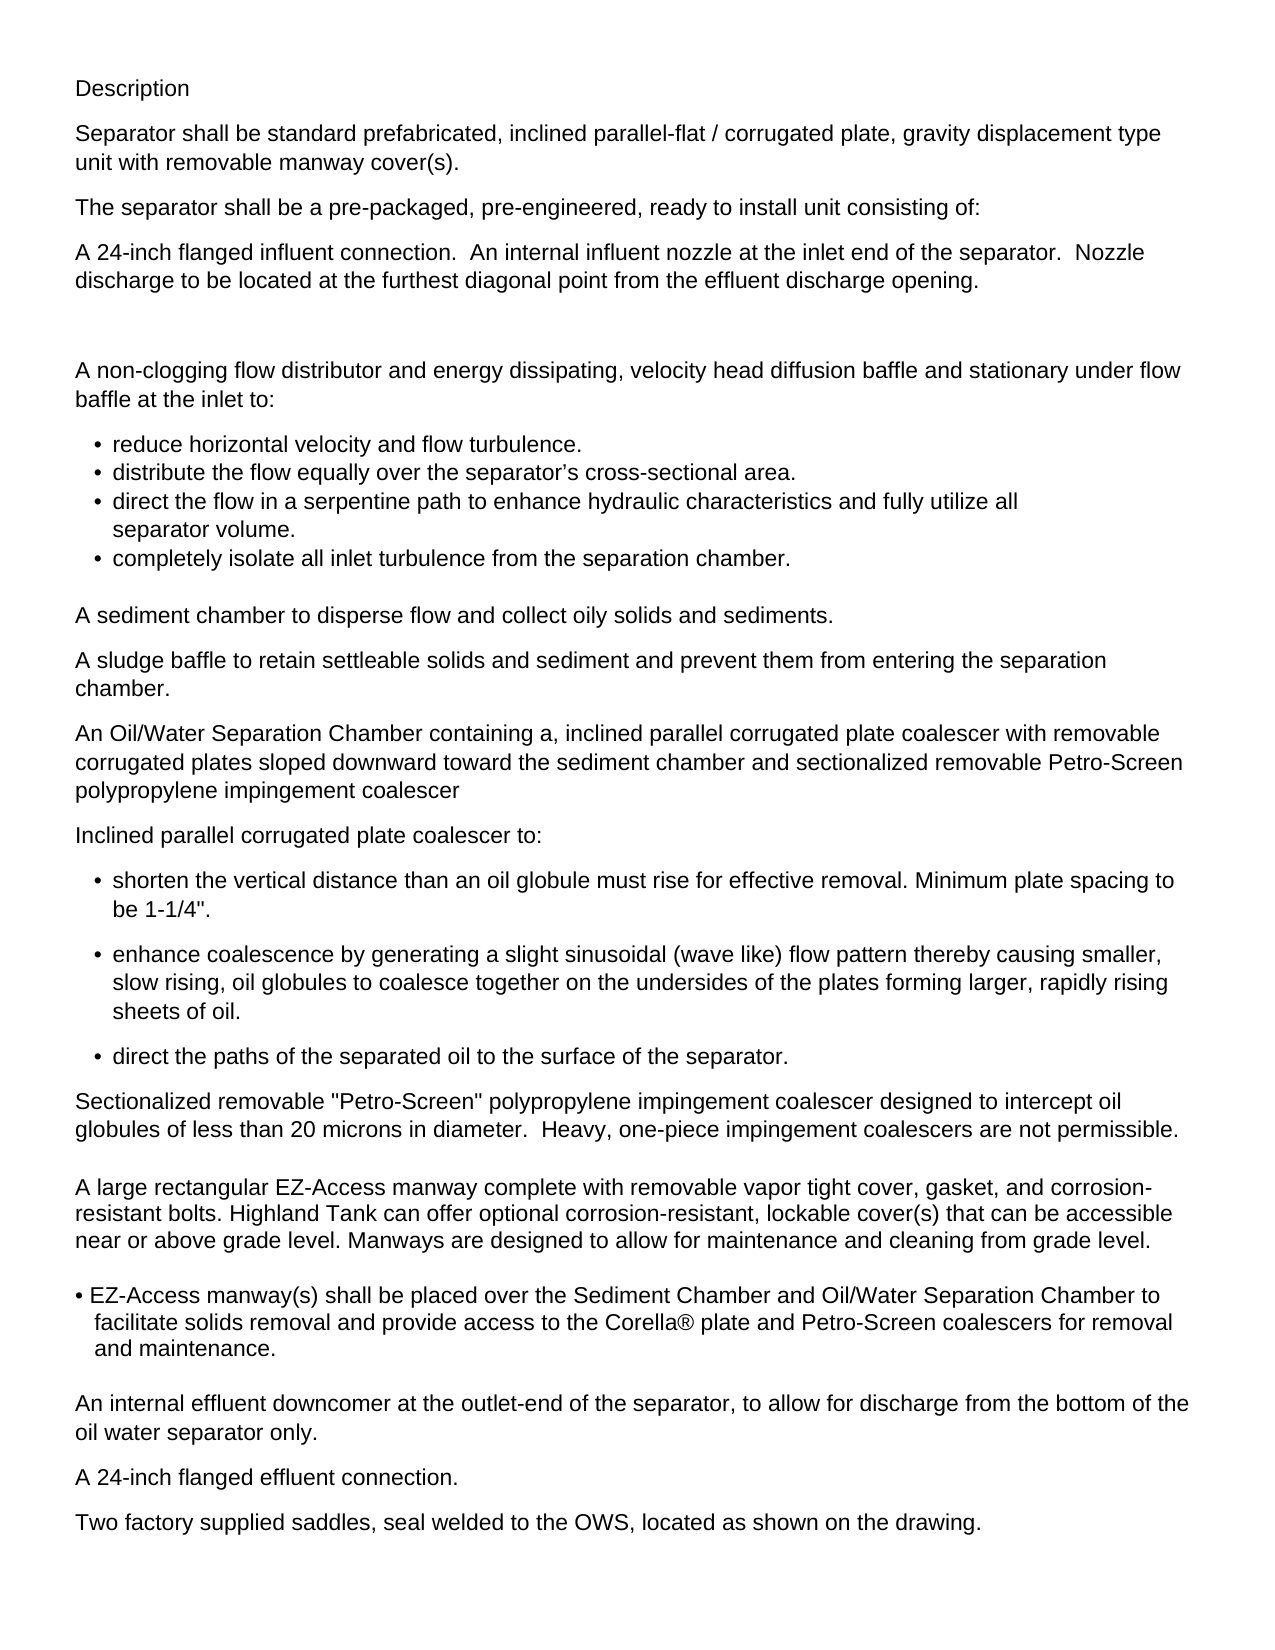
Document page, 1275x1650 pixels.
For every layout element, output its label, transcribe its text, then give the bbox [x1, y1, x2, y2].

text A 24-inch flanged influent connection. An internal influent nozzle at the inlet end of the separator. Nozzle discharge to be located at the furthest diagonal point from the effluent discharge opening. [75, 239, 1200, 293]
text Sectionalized removable "Petro-Screen" polypropylene impingement coalescer designed to intercept oil globules of less than 20 microns in diameter. Heavy, one-piece impingement coalescers are not permissible. [75, 1088, 1200, 1143]
text An Oil/Water Separation Chamber containing a, inclined parallel corrugated plate coalescer with removable corrugated plates sloped downward toward the sediment chamber and sectionalized removable Petro-Screen polypropylene impingement coalescer [75, 720, 1200, 803]
text • shorten the vertical distance than an oil globule must rise for effective removal. Minimum plate spacing to be 1-1/4". [75, 867, 1200, 922]
text A sludge baffle to retain settleable solids and sediment and prevent them from entering the separation chamber. [75, 647, 1200, 701]
text The separator shall be a pre-packaged, pre-engineered, ready to install unit consisting of: [75, 194, 1200, 220]
text Inclined parallel corrugated plate coalescer to: [75, 822, 1200, 848]
text • distribute the flow equally over the separator’s cross-sectional area. [75, 459, 1200, 486]
text • enhance coalescence by generating a slight sinusoidal (wave like) flow pattern thereby causing smaller, slow rising, oil globules to coalesce together on the undersides of the plates forming larger, rapidly rising sheets of oil. [75, 941, 1200, 1024]
text • completely isolate all inlet turbulence from the separation chamber. [75, 545, 1200, 571]
text A 24-inch flanged effluent connection. [75, 1464, 1200, 1490]
text • direct the paths of the separated oil to the surface of the separator. [75, 1043, 1200, 1069]
text A non-clogging flow distributor and energy dissipating, velocity head diffusion baffle and stationary under flow baffle at the inlet to: [75, 357, 1200, 412]
text • reduce horizontal velocity and flow turbulence. [75, 431, 1200, 457]
text Description [75, 75, 1200, 101]
text separator volume. [75, 516, 1200, 543]
text • EZ-Access manway(s) shall be placed over the Sediment Chamber and Oil/Water Separation Chamber to facilitate solids removal and provide access to the Corella® plate and Petro-Screen coalescers for removal and maintenance. [75, 1282, 1200, 1361]
text Two factory supplied saddles, seal welded to the OWS, located as shown on the drawing. [75, 1509, 1200, 1535]
text Separator shall be standard prefabricated, inclined parallel-flat / corrugated plate, gravity displacement type unit with removable manway cover(s). [75, 120, 1200, 175]
text • direct the flow in a serpentine path to enhance hydraulic characteristics and fully utilize all [75, 488, 1200, 514]
text An internal effluent downcomer at the outlet-end of the separator, to allow for discharge from the bottom of the oil water separator only. [75, 1390, 1200, 1445]
text A sediment chamber to disperse flow and collect oily solids and sediments. [75, 602, 1200, 628]
text A large rectangular EZ-Access manway complete with removable vapor tight cover, gasket, and corrosion-resistant bolts. Highland Tank can offer optional corrosion-resistant, lockable cover(s) that can be accessible near or above grade level. Manways are designed to allow for maintenance and cleaning from grade level. [75, 1174, 1200, 1253]
